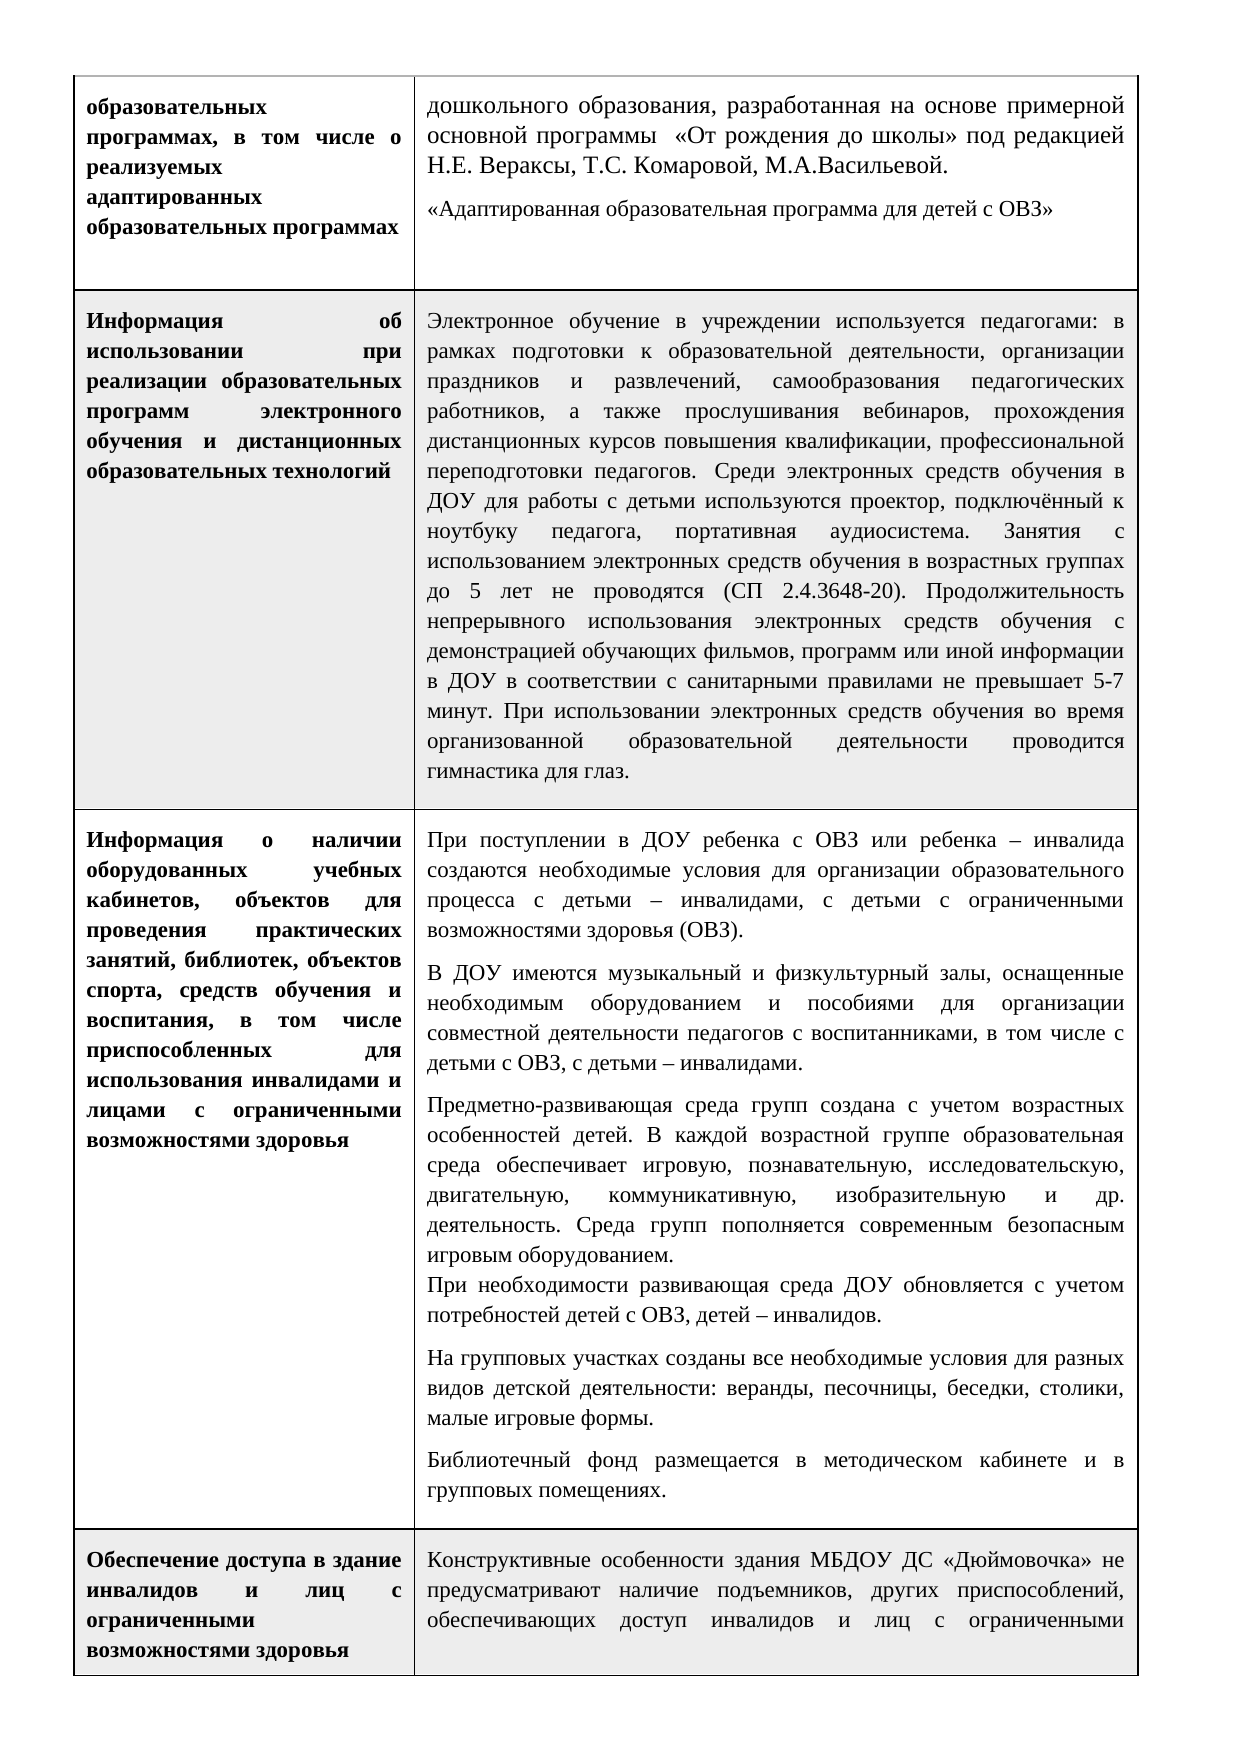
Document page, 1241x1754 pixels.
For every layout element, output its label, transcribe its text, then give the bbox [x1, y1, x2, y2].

table_cell Электронное обучение в учреждении используется педагогами: в рамках подготовки к образовательной деятельности, организации праздников и развлечений, самообразования педагогических работников, а также прослушивания вебинаров, прохождения дистанционных курсов повышения квалификации, профессиональной переподготовки педагогов. Среди электронных средств обучения в ДОУ для работы с детьми используются проектор, подключённый к ноутбуку педагога, портативная аудиосистема. Занятия с использованием электронных средств обучения в возрастных группах до 5 лет не проводятся (СП 2.4.3648-20). Продолжительность непрерывного использования электронных средств обучения с демонстрацией обучающих фильмов, программ или иной информации в ДОУ в соответствии с санитарными правилами не превышает 5-7 минут. При использовании электронных средств обучения во время организованной образовательной деятельности проводится гимнастика для глаз. [415, 291, 1137, 808]
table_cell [75, 1530, 414, 1674]
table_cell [415, 1530, 1137, 1674]
table_cell При поступлении в ДОУ ребенка с ОВЗ или ребенка – инвалида создаются необходимые условия для организации образовательного процесса с детьми – инвалидами, с детьми с ограниченными возможностями здоровья (ОВЗ). В ДОУ имеются музыкальный и физкультурный залы, оснащенные необходимым оборудованием и пособиями для организации совместной деятельности педагогов с воспитанниками, в том числе с детьми с ОВЗ, с детьми – инвалидами. Предметно-развивающая среда групп создана с учетом возрастных особенностей детей. В каждой возрастной группе образовательная среда обеспечивает игровую, познавательную, исследовательскую, двигательную, коммуникативную, изобразительную и др. деятельность. Среда групп пополняется современным безопасным игровым оборудованием. При необходимости развивающая среда ДОУ обновляется с учетом потребностей детей с ОВЗ, детей – инвалидов. На групповых участках созданы все необходимые условия для разных видов детской деятельности: веранды, песочницы, беседки, столики, малые игровые формы. Библиотечный фонд размещается в методическом кабинете и в групповых помещениях. [415, 810, 1137, 1528]
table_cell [75, 77, 414, 289]
table_cell Информация об использовании при реализации образовательных программ электронного обучения и дистанционных образовательных технологий [75, 291, 414, 808]
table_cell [415, 77, 1137, 289]
table_cell Информация о наличии оборудованных учебных кабинетов, объектов для проведения практических занятий, библиотек, объектов спорта, средств обучения и воспитания, в том числе приспособленных для использования инвалидами и лицами с ограниченными возможностями здоровья [75, 810, 414, 1528]
